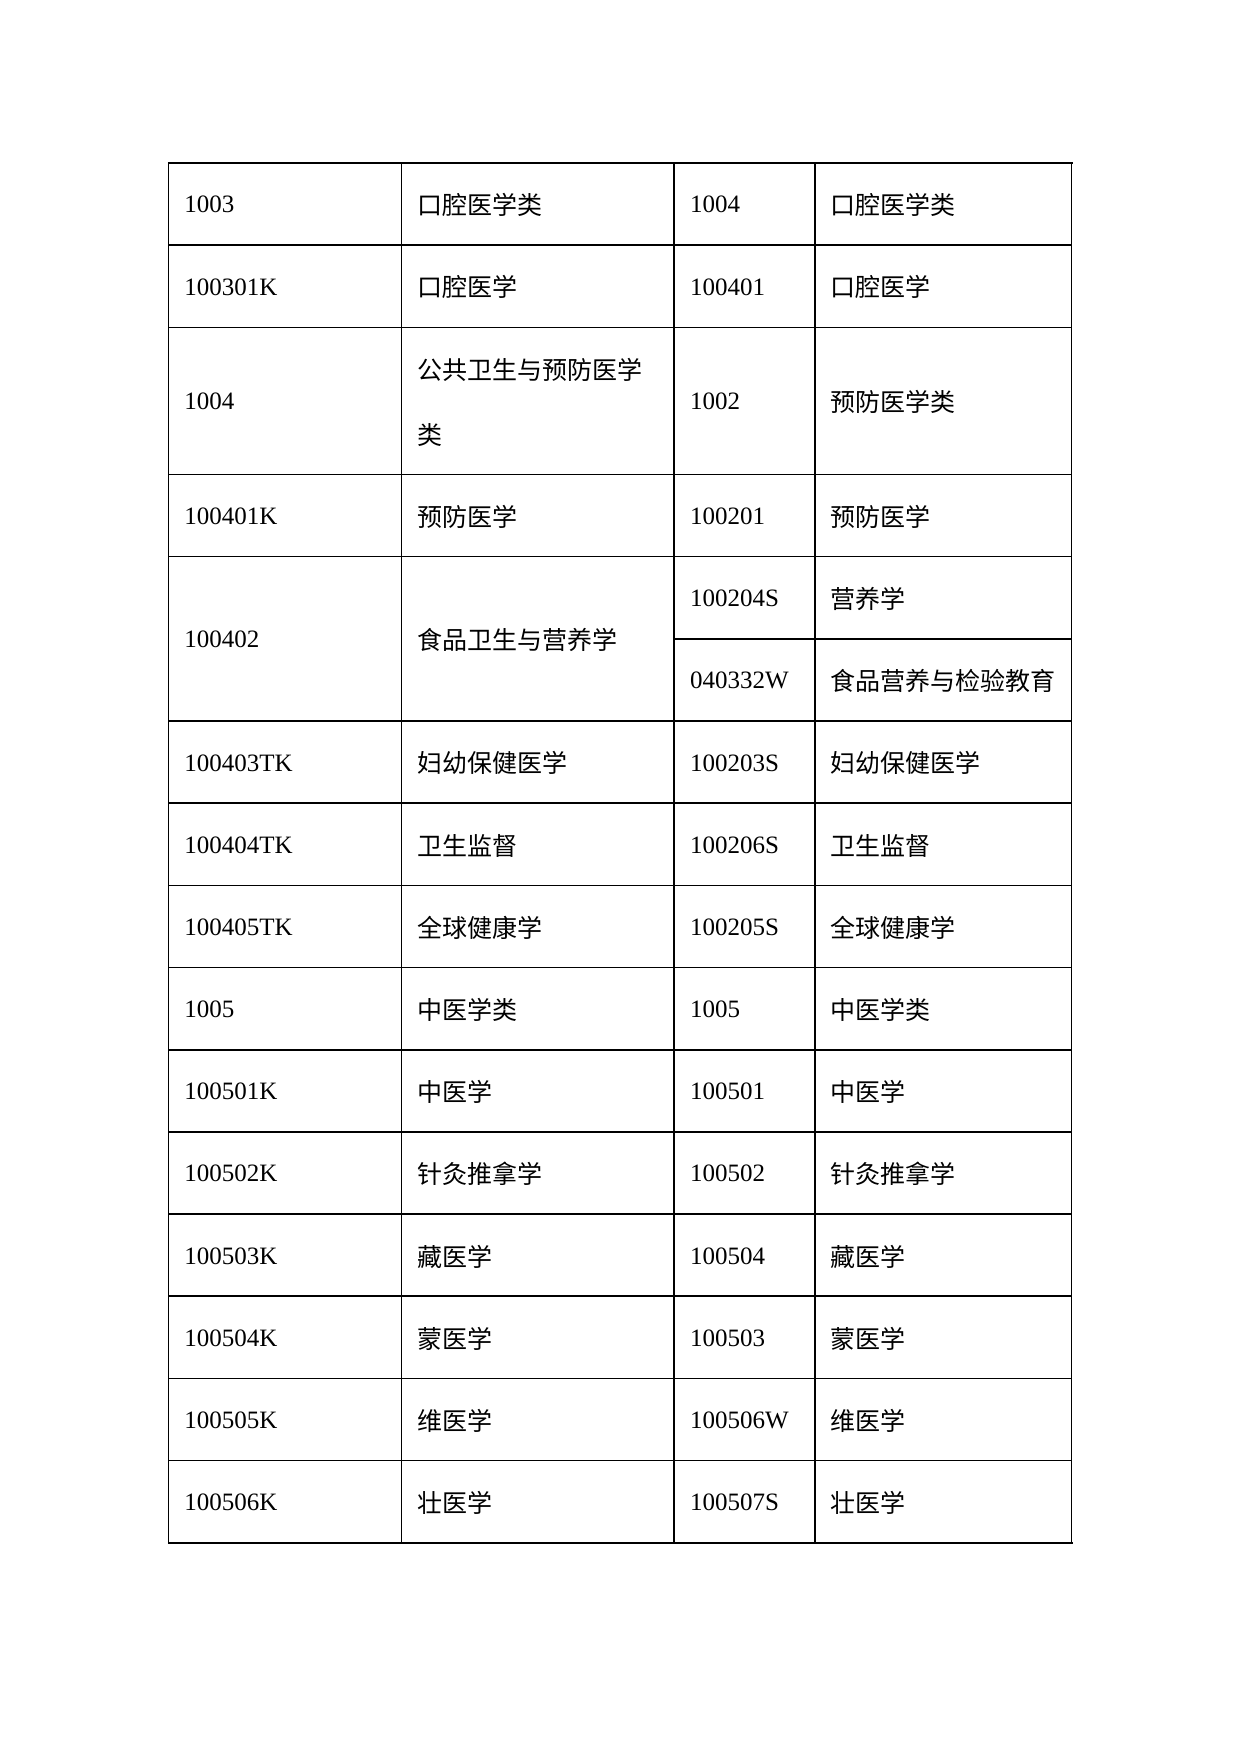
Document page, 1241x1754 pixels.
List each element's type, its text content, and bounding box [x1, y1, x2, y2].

table_cell 100506K [169, 1461, 401, 1542]
table_cell 100402 [169, 557, 401, 720]
table_cell 壮医学 [816, 1461, 1071, 1542]
table_cell 藏医学 [402, 1215, 673, 1295]
table_cell 100502K [169, 1133, 401, 1213]
table_cell 100505K [169, 1379, 401, 1460]
table_cell 100403TK [169, 722, 401, 802]
table_cell 全球健康学 [402, 886, 673, 967]
table_cell 100504K [169, 1297, 401, 1378]
table_cell 妇幼保健医学 [816, 722, 1071, 802]
table_cell 维医学 [816, 1379, 1071, 1460]
table_cell 1003 [169, 164, 401, 244]
table_cell 预防医学 [816, 475, 1071, 556]
table_cell 100504 [675, 1215, 814, 1295]
table_cell 蒙医学 [816, 1297, 1071, 1378]
table_cell 卫生监督 [816, 804, 1071, 884]
table_cell 藏医学 [816, 1215, 1071, 1295]
table_cell 100401K [169, 475, 401, 556]
table_cell 口腔医学类 [402, 164, 673, 244]
table_cell 100405TK [169, 886, 401, 967]
table_cell 100501 [675, 1051, 814, 1131]
table_cell 100204S [675, 557, 814, 638]
table_cell 100206S [675, 804, 814, 884]
table_cell 中医学类 [816, 968, 1071, 1049]
table_cell 卫生监督 [402, 804, 673, 884]
table_cell 100401 [675, 246, 814, 326]
table_cell 100503K [169, 1215, 401, 1295]
table_cell 100502 [675, 1133, 814, 1213]
table_cell 100205S [675, 886, 814, 967]
table_cell 1002 [675, 328, 814, 473]
table_cell 1005 [169, 968, 401, 1049]
table_cell 1005 [675, 968, 814, 1049]
table_cell 100404TK [169, 804, 401, 884]
table_cell 公共卫生与预防医学类 [402, 328, 673, 473]
table_cell 口腔医学 [816, 246, 1071, 326]
table_cell 预防医学类 [816, 328, 1071, 473]
table_cell 中医学类 [402, 968, 673, 1049]
table_cell 100501K [169, 1051, 401, 1131]
table_cell 针灸推拿学 [816, 1133, 1071, 1213]
table_cell 100301K [169, 246, 401, 326]
table_cell 营养学 [816, 557, 1071, 638]
table_cell 全球健康学 [816, 886, 1071, 967]
table_cell 100506W [675, 1379, 814, 1460]
table_cell 100203S [675, 722, 814, 802]
table_cell 100507S [675, 1461, 814, 1542]
table_cell 壮医学 [402, 1461, 673, 1542]
table_cell 中医学 [402, 1051, 673, 1131]
table_cell 蒙医学 [402, 1297, 673, 1378]
table_cell 食品营养与检验教育 [816, 640, 1071, 720]
table_cell 中医学 [816, 1051, 1071, 1131]
table_cell 040332W [675, 640, 814, 720]
table_cell 口腔医学类 [816, 164, 1071, 244]
table_cell 预防医学 [402, 475, 673, 556]
table_cell 1004 [675, 164, 814, 244]
table_cell 维医学 [402, 1379, 673, 1460]
table_cell 食品卫生与营养学 [402, 557, 673, 720]
table_cell 100503 [675, 1297, 814, 1378]
table_cell 100201 [675, 475, 814, 556]
table_cell 针灸推拿学 [402, 1133, 673, 1213]
table_cell 1004 [169, 328, 401, 473]
table_cell 妇幼保健医学 [402, 722, 673, 802]
table_cell 口腔医学 [402, 246, 673, 326]
